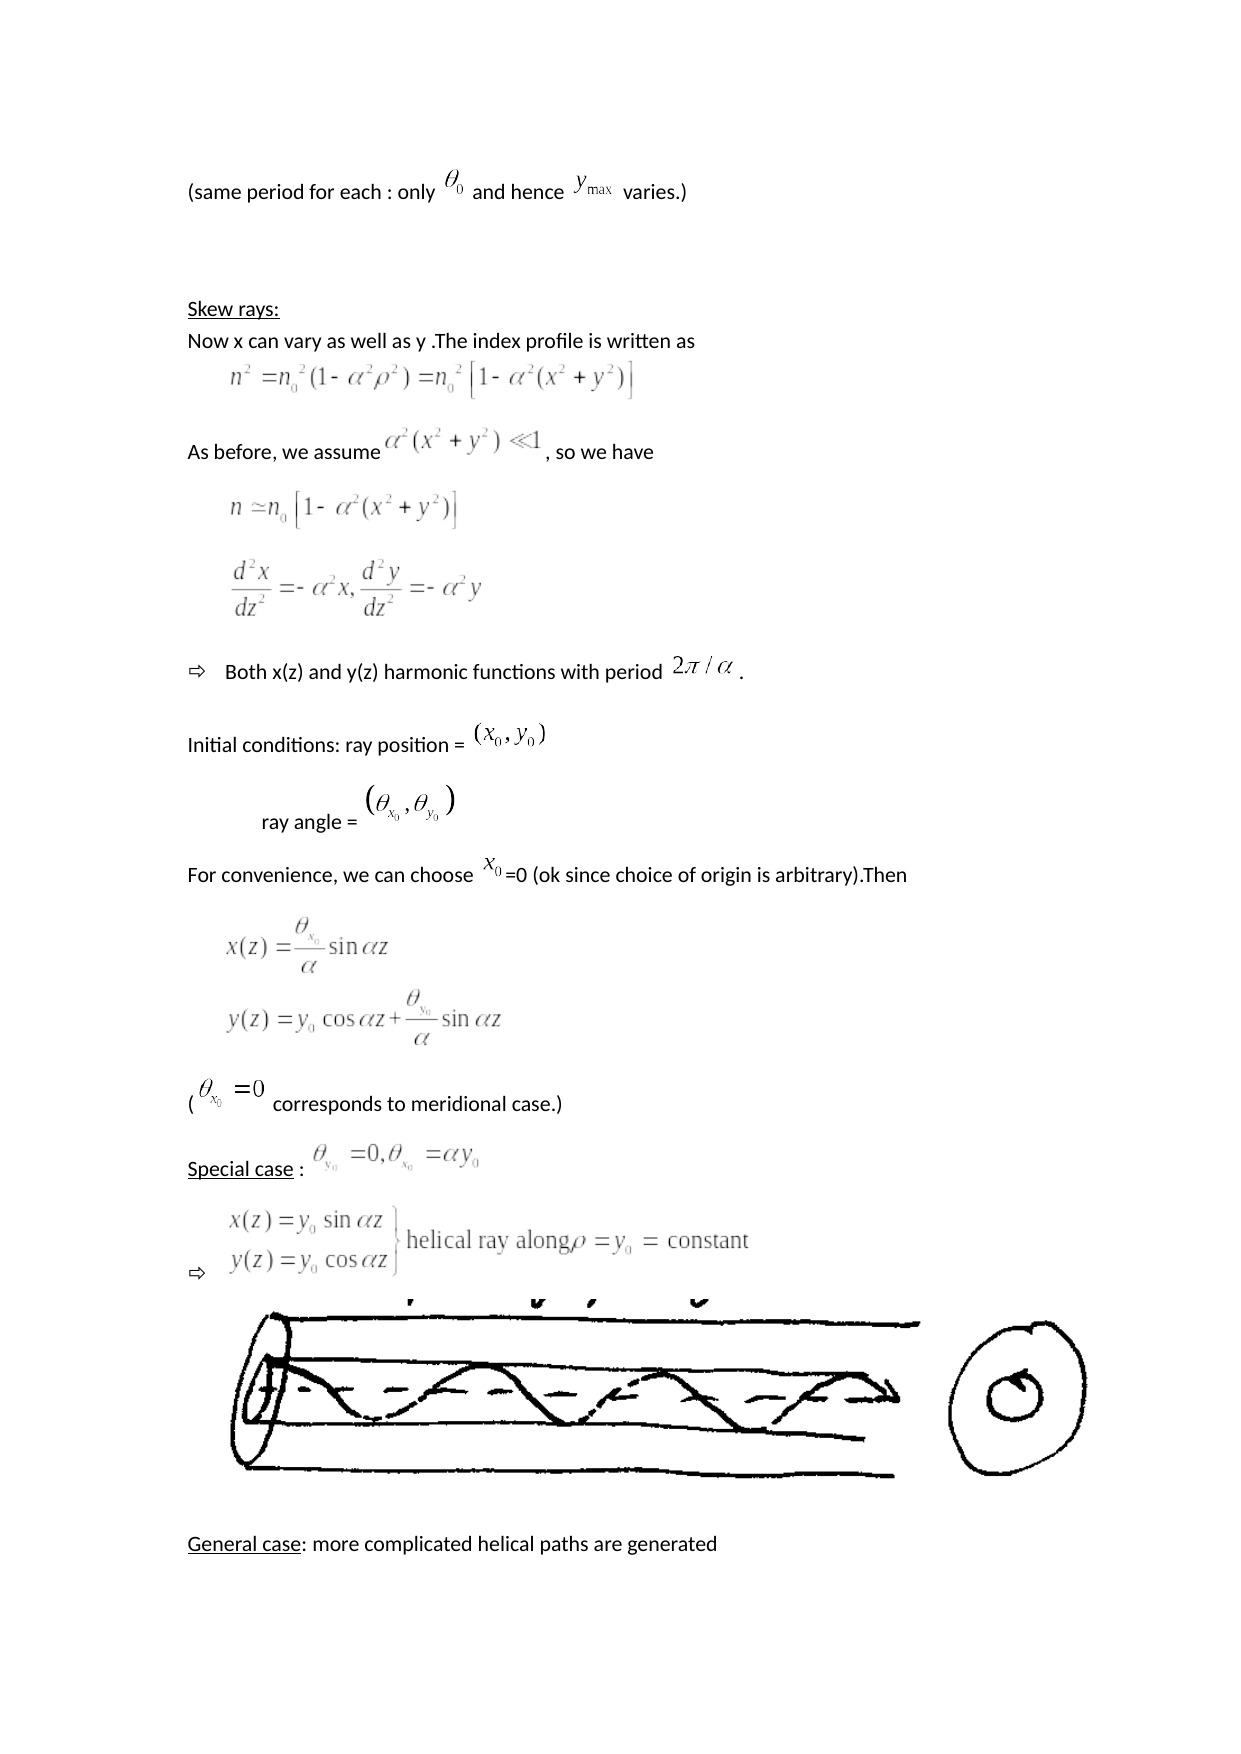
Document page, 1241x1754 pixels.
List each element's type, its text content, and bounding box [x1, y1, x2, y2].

text ray angle = [187, 779, 1053, 844]
text ( corresponds to meridional case.) [187, 1072, 1053, 1137]
list Both x(z) and y(z) harmonic functions with period . [187, 649, 1053, 714]
text Special case : [187, 1137, 1053, 1202]
text (same period for each : only and hence varies.) [187, 162, 1053, 227]
text General case: more complicated helical paths are generated [187, 1527, 1053, 1559]
text Initial conditions: ray position = [187, 714, 1053, 779]
text As before, we assume, so we have [187, 422, 1053, 487]
text Skew rays: [187, 292, 1053, 324]
text For convenience, we can choose =0 (ok since choice of origin is arbitrary).Then [187, 844, 1053, 909]
text Now x can vary as well as y .The index profile is written as [187, 324, 1053, 357]
